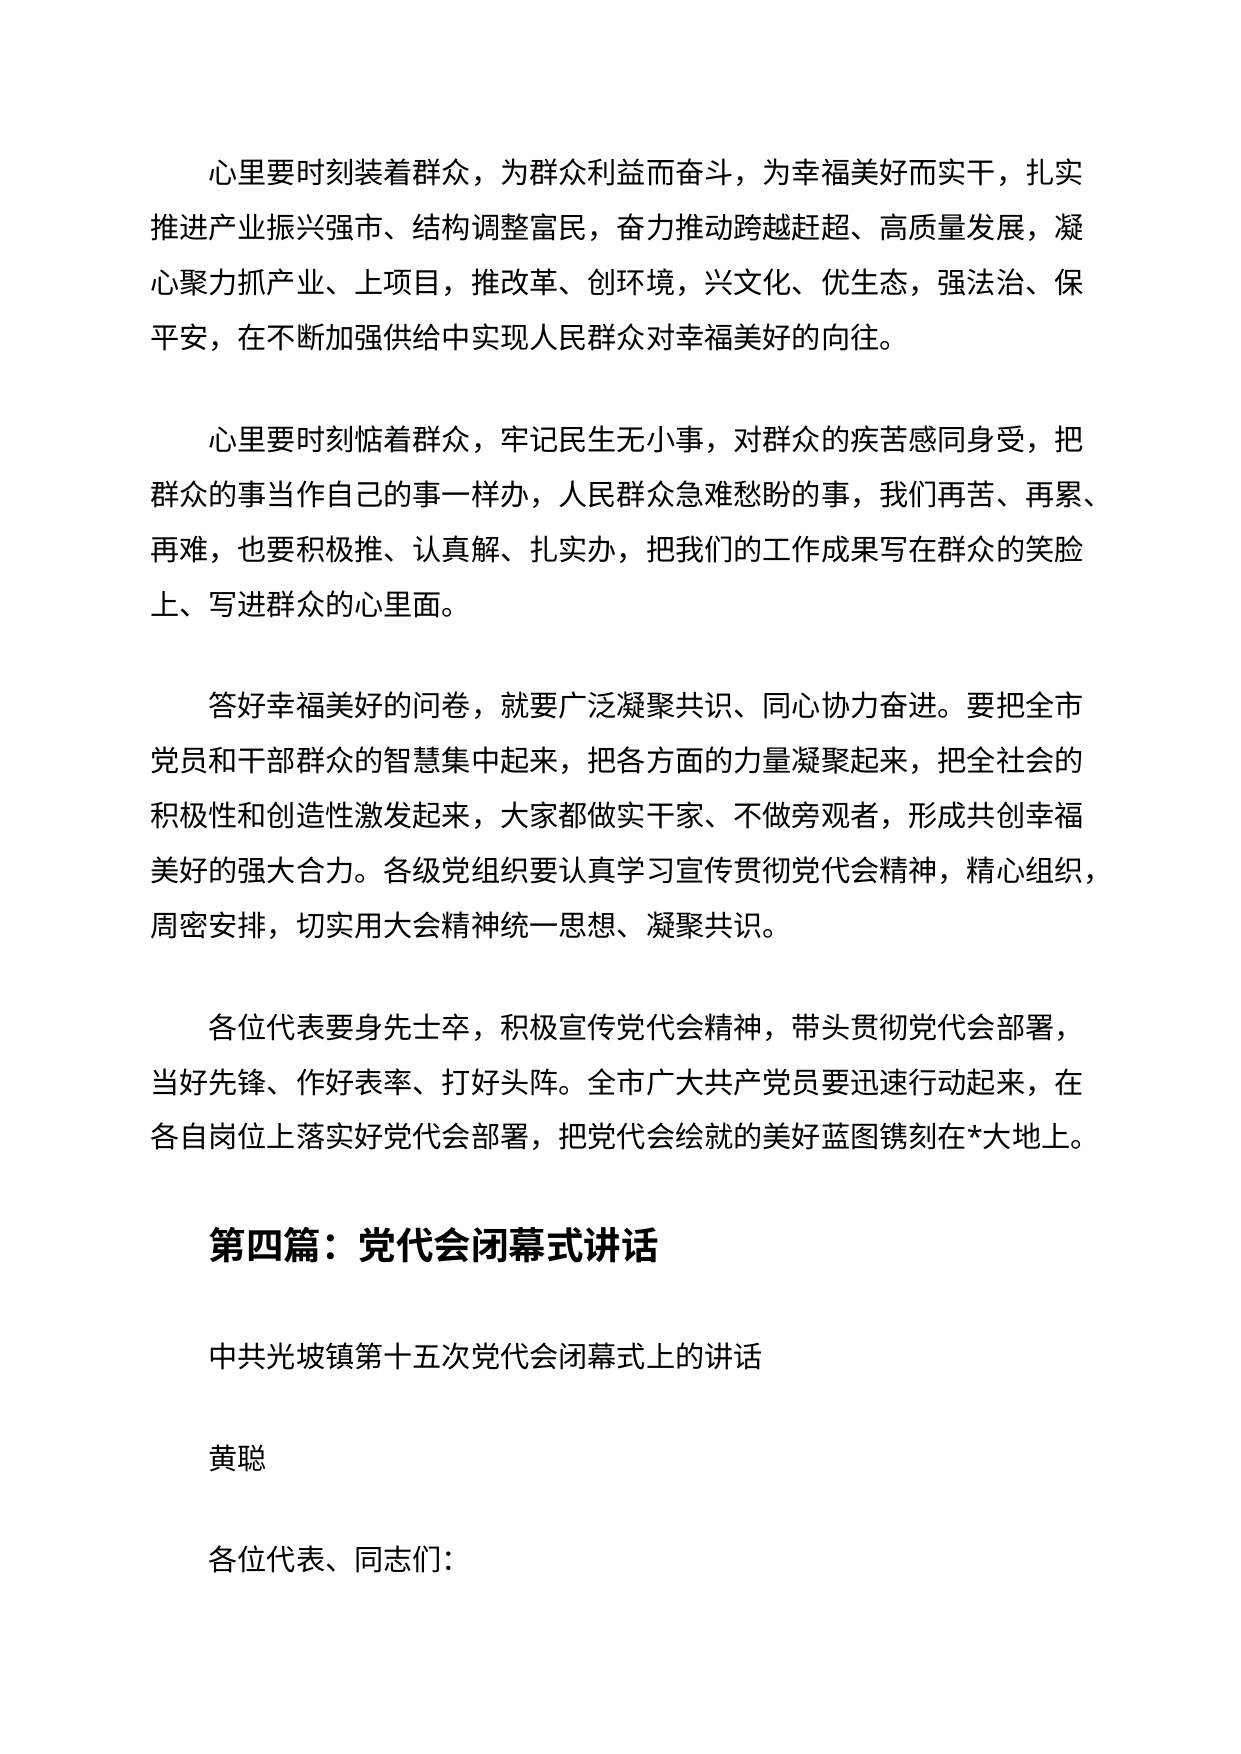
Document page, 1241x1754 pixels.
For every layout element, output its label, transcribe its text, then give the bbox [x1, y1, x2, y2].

text 心里要时刻惦着群众，牢记民生无小事，对群众的疾苦感同身受，把群众的事当作自己的事一样办，人民群众急难愁盼的事，我们再苦、再累、再难，也要积极推、认真解、扎实办，把我们的工作成果写在群众的笑脸上、写进群众的心里面。 [150, 416, 1090, 623]
text 各位代表要身先士卒，积极宣传党代会精神，带头贯彻党代会部署，当好先锋、作好表率、打好头阵。全市广大共产党员要迅速行动起来，在各自岗位上落实好党代会部署，把党代会绘就的美好蓝图镌刻在*大地上。 [150, 1004, 1090, 1156]
text 第四篇：党代会闭幕式讲话 [150, 1216, 1090, 1270]
text 各位代表、同志们： [150, 1537, 1090, 1579]
text 黄聪 [150, 1435, 1090, 1477]
text 中共光坡镇第十五次党代会闭幕式上的讲话 [150, 1333, 1090, 1376]
text 答好幸福美好的问卷，就要广泛凝聚共识、同心协力奋进。要把全市党员和干部群众的智慧集中起来，把各方面的力量凝聚起来，把全社会的积极性和创造性激发起来，大家都做实干家、不做旁观者，形成共创幸福美好的强大合力。各级党组织要认真学习宣传贯彻党代会精神，精心组织，周密安排，切实用大会精神统一思想、凝聚共识。 [150, 683, 1090, 945]
text 心里要时刻装着群众，为群众利益而奋斗，为幸福美好而实干，扎实推进产业振兴强市、结构调整富民，奋力推动跨越赶超、高质量发展，凝心聚力抓产业、上项目，推改革、创环境，兴文化、优生态，强法治、保平安，在不断加强供给中实现人民群众对幸福美好的向往。 [150, 150, 1090, 357]
